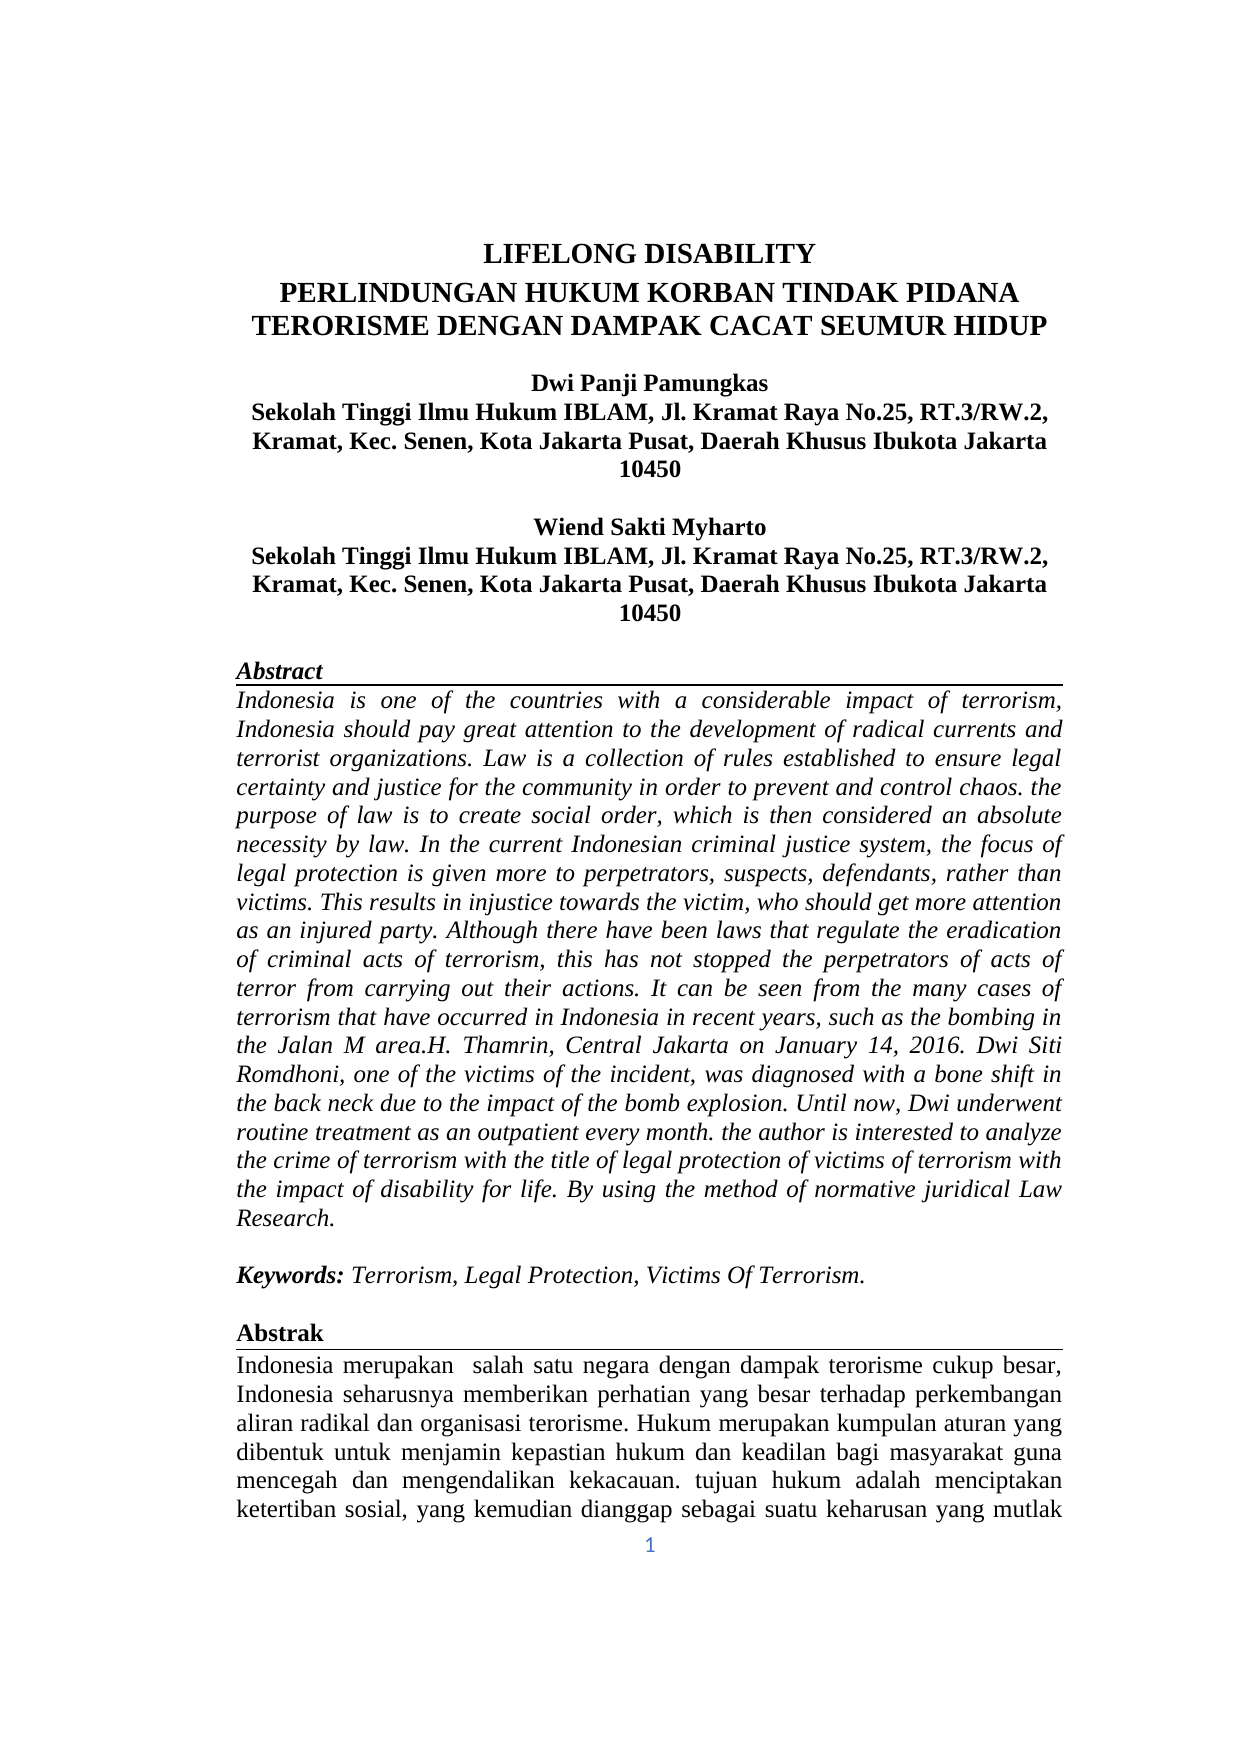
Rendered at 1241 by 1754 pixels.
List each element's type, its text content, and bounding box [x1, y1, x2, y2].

subtitle PERLINDUNGAN HUKUM KORBAN TINDAK PIDANA TERORISME DENGAN DAMPAK CACAT SEUMUR HIDUP [236, 275, 1063, 342]
text Keywords: Terrorism, Legal Protection, Victims Of Terrorism. [236, 1261, 1063, 1289]
text Abstract [236, 656, 1063, 684]
text Abstrak [236, 1318, 1063, 1349]
text Indonesia is one of the countries with a considerable impact of terrorism, Indonesia should pay great attention to the development of radical currents and terrorist organizations. Law is a collection of rules established to ensure legal certainty and justice for the community in order to prevent and control chaos. the purpose of law is to create social order, which is then considered an absolute necessity by law. In the current Indonesian criminal justice system, the focus of legal protection is given more to perpetrators, suspects, defendants, rather than victims. This results in injustice towards the victim, who should get more attention as an injured party. Although there have been laws that regulate the eradication of criminal acts of terrorism, this has not stopped the perpetrators of acts of terror from carrying out their actions. It can be seen from the many cases of terrorism that have occurred in Indonesia in recent years, such as the bombing in the Jalan M area.H. Thamrin, Central Jakarta on January 14, 2016. Dwi Siti Romdhoni, one of the victims of the incident, was diagnosed with a bone shift in the back neck due to the impact of the bomb explosion. Until now, Dwi underwent routine treatment as an outpatient every month. the author is interested to analyze the crime of terrorism with the title of legal protection of victims of terrorism with the impact of disability for life. By using the method of normative juridical Law Research. [236, 686, 1063, 1232]
subtitle Dwi Panji Pamungkas [236, 368, 1063, 397]
subtitle Wiend Sakti Myharto [236, 512, 1063, 541]
subtitle Sekolah Tinggi Ilmu Hukum IBLAM, Jl. Kramat Raya No.25, RT.3/RW.2, Kramat, Kec. Senen, Kota Jakarta Pusat, Daerah Khusus Ibukota Jakarta 10450 [236, 541, 1063, 627]
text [236, 1350, 1063, 1523]
subtitle Sekolah Tinggi Ilmu Hukum IBLAM, Jl. Kramat Raya No.25, RT.3/RW.2, Kramat, Kec. Senen, Kota Jakarta Pusat, Daerah Khusus Ibukota Jakarta 10450 [236, 397, 1063, 483]
text LIFELONG DISABILITY [236, 236, 1063, 270]
